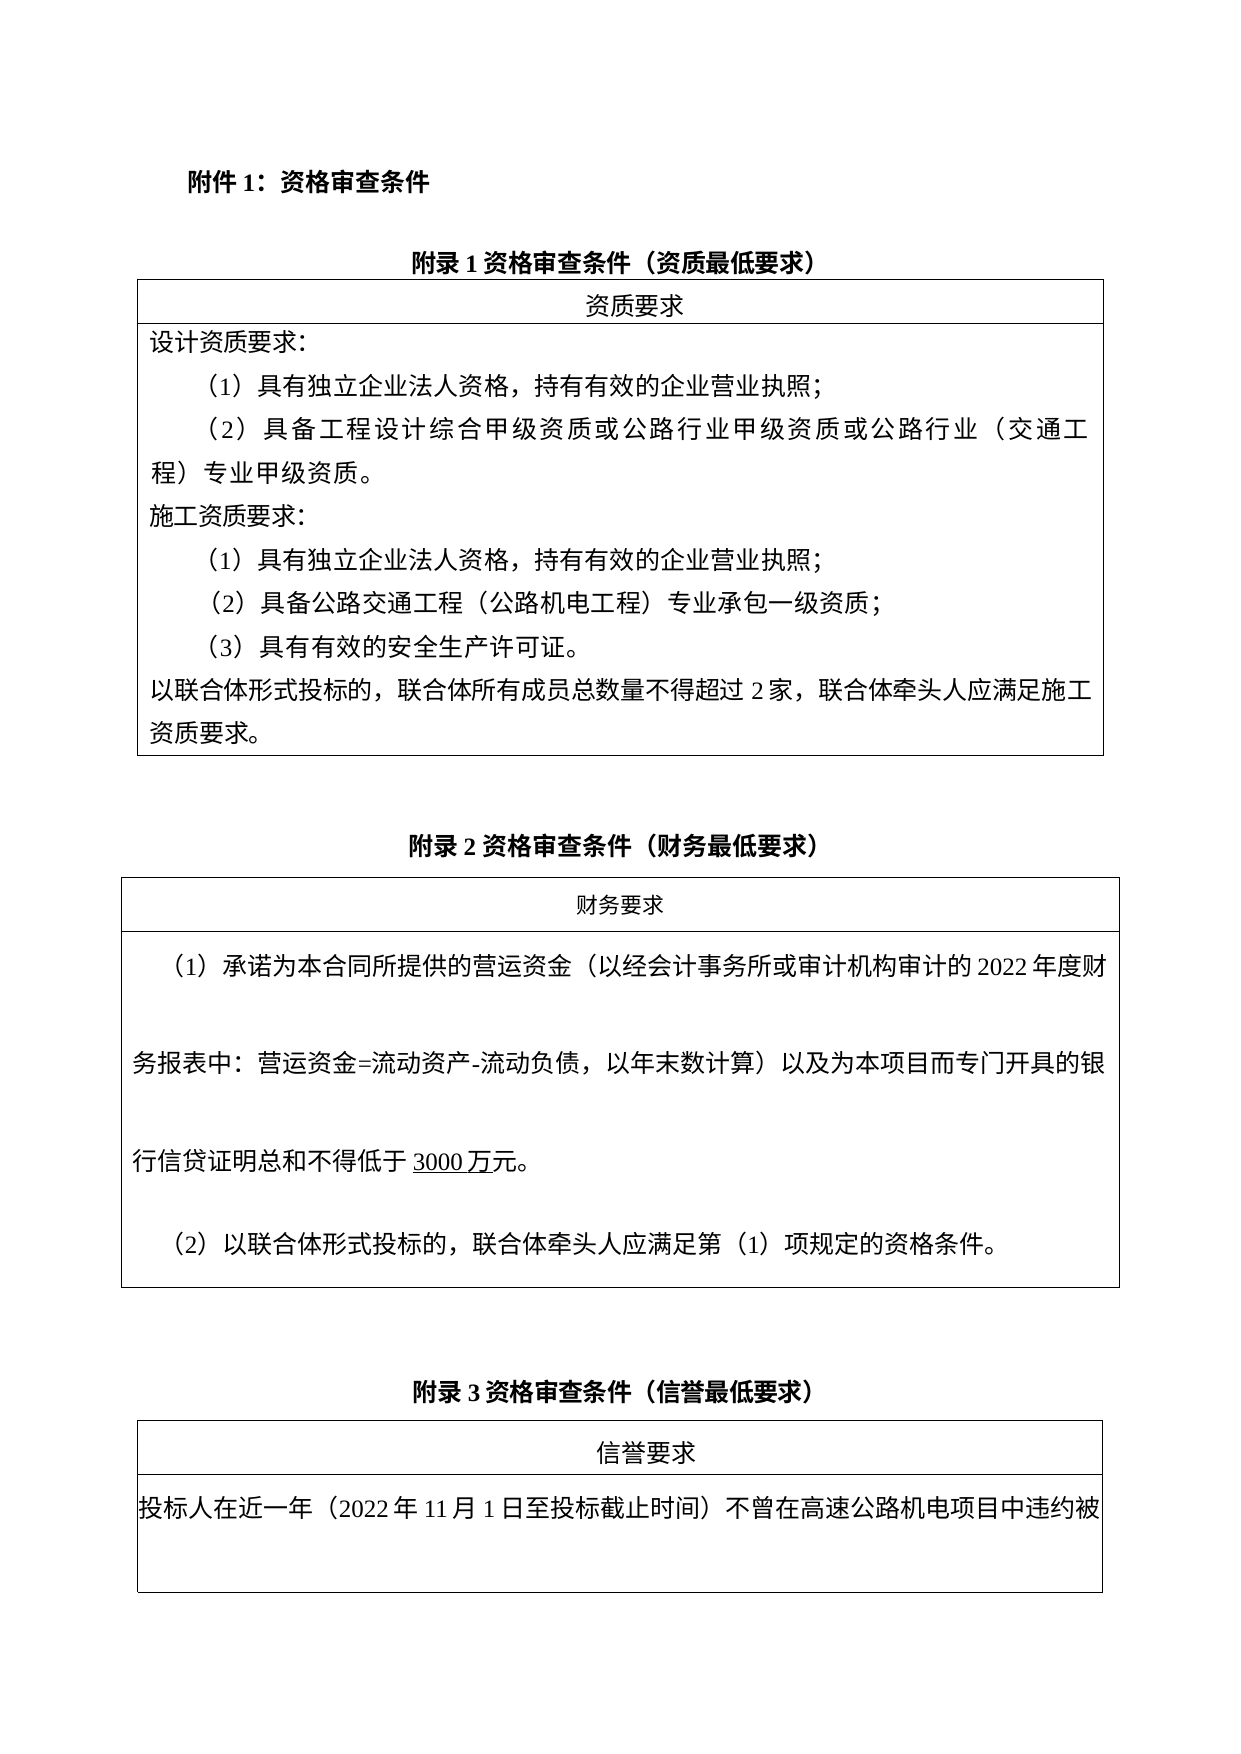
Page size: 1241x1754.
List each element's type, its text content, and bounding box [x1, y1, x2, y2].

subtitle 附件1：资格审查条件 [187, 162, 1053, 198]
text 附录2 资格审查条件（财务最低要求） [187, 812, 1053, 877]
table_cell （1）承诺为本合同所提供的营运资金（以经会计事务所或审计机构审计的2022年度财务报表中：营运资金=流动资产-流动负债，以年末数计算）以及为本项目而专门开具的银行信贷证明总和不得低于3000万元。 （2）以联合体形式投标的，联合体牵头人应满足第（1）项规定的资格条件。 [122, 932, 1119, 1287]
table_header 财务要求 [122, 878, 1119, 931]
table_header 资质要求 [138, 280, 1103, 322]
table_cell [138, 1475, 1102, 1591]
table_header 信誉要求 [138, 1421, 1102, 1474]
table_cell 设计资质要求： （1）具有独立企业法人资格，持有有效的企业营业执照； （2）具备工程设计综合甲级资质或公路行业甲级资质或公路行业（交通工程）专业甲级资质。 施工资质要求： （1）具有独立企业法人资格，持有有效的企业营业执照； （2）具备公路交通工程（公路机电工程）专业承包一级资质； （3）具有有效的安全生产许可证。 以联合体形式投标的，联合体所有成员总数量不得超过2家，联合体牵头人应满足施工资质要求。 [138, 324, 1103, 755]
text 附录3资格审查条件（信誉最低要求） [187, 1376, 1053, 1407]
text 附录1 资格审查条件（资质最低要求） [187, 247, 1053, 278]
